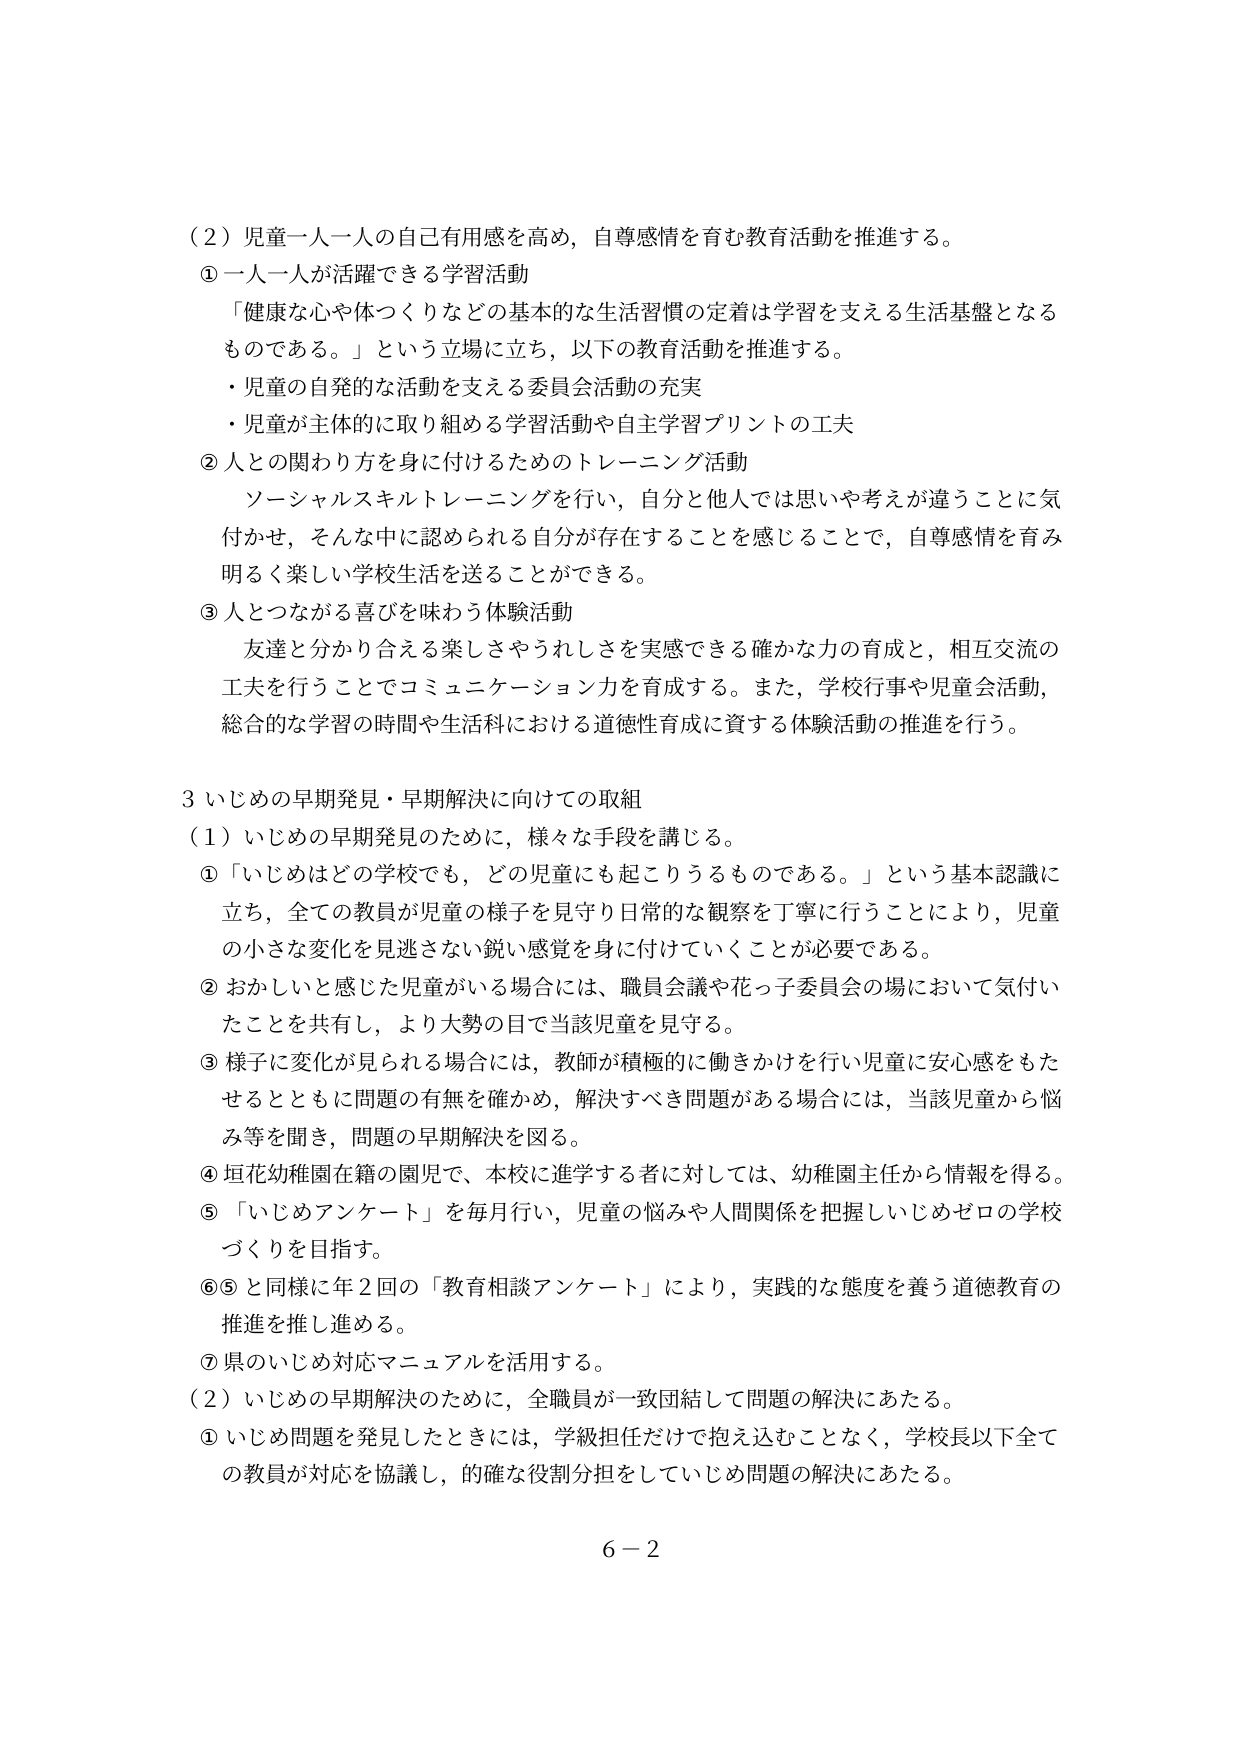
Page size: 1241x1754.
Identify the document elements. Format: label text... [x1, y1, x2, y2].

text 友達と分かり合える楽しさやうれしさを実感できる確かな力の育成と，相互交流の工夫を行うことでコミュニケーション力を育成する。また，学校行事や児童会活動，総合的な学習の時間や生活科における道徳性育成に資する体験活動の推進を行う。 [221, 629, 1063, 742]
text ②人との関わり方を身に付けるためのトレーニング活動 [177, 442, 1063, 479]
text ①「いじめはどの学校でも，どの児童にも起こりうるものである。」という基本認識に立ち，全ての教員が児童の様子を見守り日常的な観察を丁寧に行うことにより，児童の小さな変化を見逃さない鋭い感覚を身に付けていくことが必要である。 [199, 854, 1063, 967]
text ⑥⑤と同様に年２回の「教育相談アンケート」により，実践的な態度を養う道徳教育の推進を推し進める。 [199, 1267, 1063, 1342]
text ③人とつながる喜びを味わう体験活動 [177, 592, 1063, 629]
text （１）いじめの早期発見のために，様々な手段を講じる。 [177, 817, 1063, 854]
text ③ 様子に変化が見られる場合には，教師が積極的に働きかけを行い児童に安心感をもたせるとともに問題の有無を確かめ，解決すべき問題がある場合には，当該児童から悩み等を聞き，問題の早期解決を図る。 [199, 1042, 1063, 1154]
text ② おかしいと感じた児童がいる場合には、職員会議や花っ子委員会の場において気付いたことを共有し，より大勢の目で当該児童を見守る。 [199, 967, 1063, 1042]
text ⑦県のいじめ対応マニュアルを活用する。 [199, 1342, 1063, 1379]
text （２）児童一人一人の自己有用感を高め，自尊感情を育む教育活動を推進する。 [177, 217, 1063, 254]
text ・児童の自発的な活動を支える委員会活動の充実 [177, 367, 1063, 404]
text 「健康な心や体つくりなどの基本的な生活習慣の定着は学習を支える生活基盤となるものである。」という立場に立ち，以下の教育活動を推進する。 [221, 292, 1063, 367]
text ３ いじめの早期発見・早期解決に向けての取組 [177, 779, 1063, 817]
text ①一人一人が活躍できる学習活動 [177, 254, 1063, 292]
text ６－２ [199, 1529, 1063, 1567]
text （２）いじめの早期解決のために，全職員が一致団結して問題の解決にあたる。 [177, 1379, 1063, 1417]
text ① いじめ問題を発見したときには，学級担任だけで抱え込むことなく，学校長以下全ての教員が対応を協議し，的確な役割分担をしていじめ問題の解決にあたる。 [199, 1417, 1063, 1492]
text ⑤ 「いじめアンケート」を毎月行い，児童の悩みや人間関係を把握しいじめゼロの学校づくりを目指す。 [199, 1192, 1063, 1267]
text ソーシャルスキルトレーニングを行い，自分と他人では思いや考えが違うことに気付かせ，そんな中に認められる自分が存在することを感じることで，自尊感情を育み明るく楽しい学校生活を送ることができる。 [221, 479, 1063, 592]
text ・児童が主体的に取り組める学習活動や自主学習プリントの工夫 [177, 404, 1063, 442]
text ④垣花幼稚園在籍の園児で、本校に進学する者に対しては、幼稚園主任から情報を得る。 [199, 1154, 1063, 1192]
